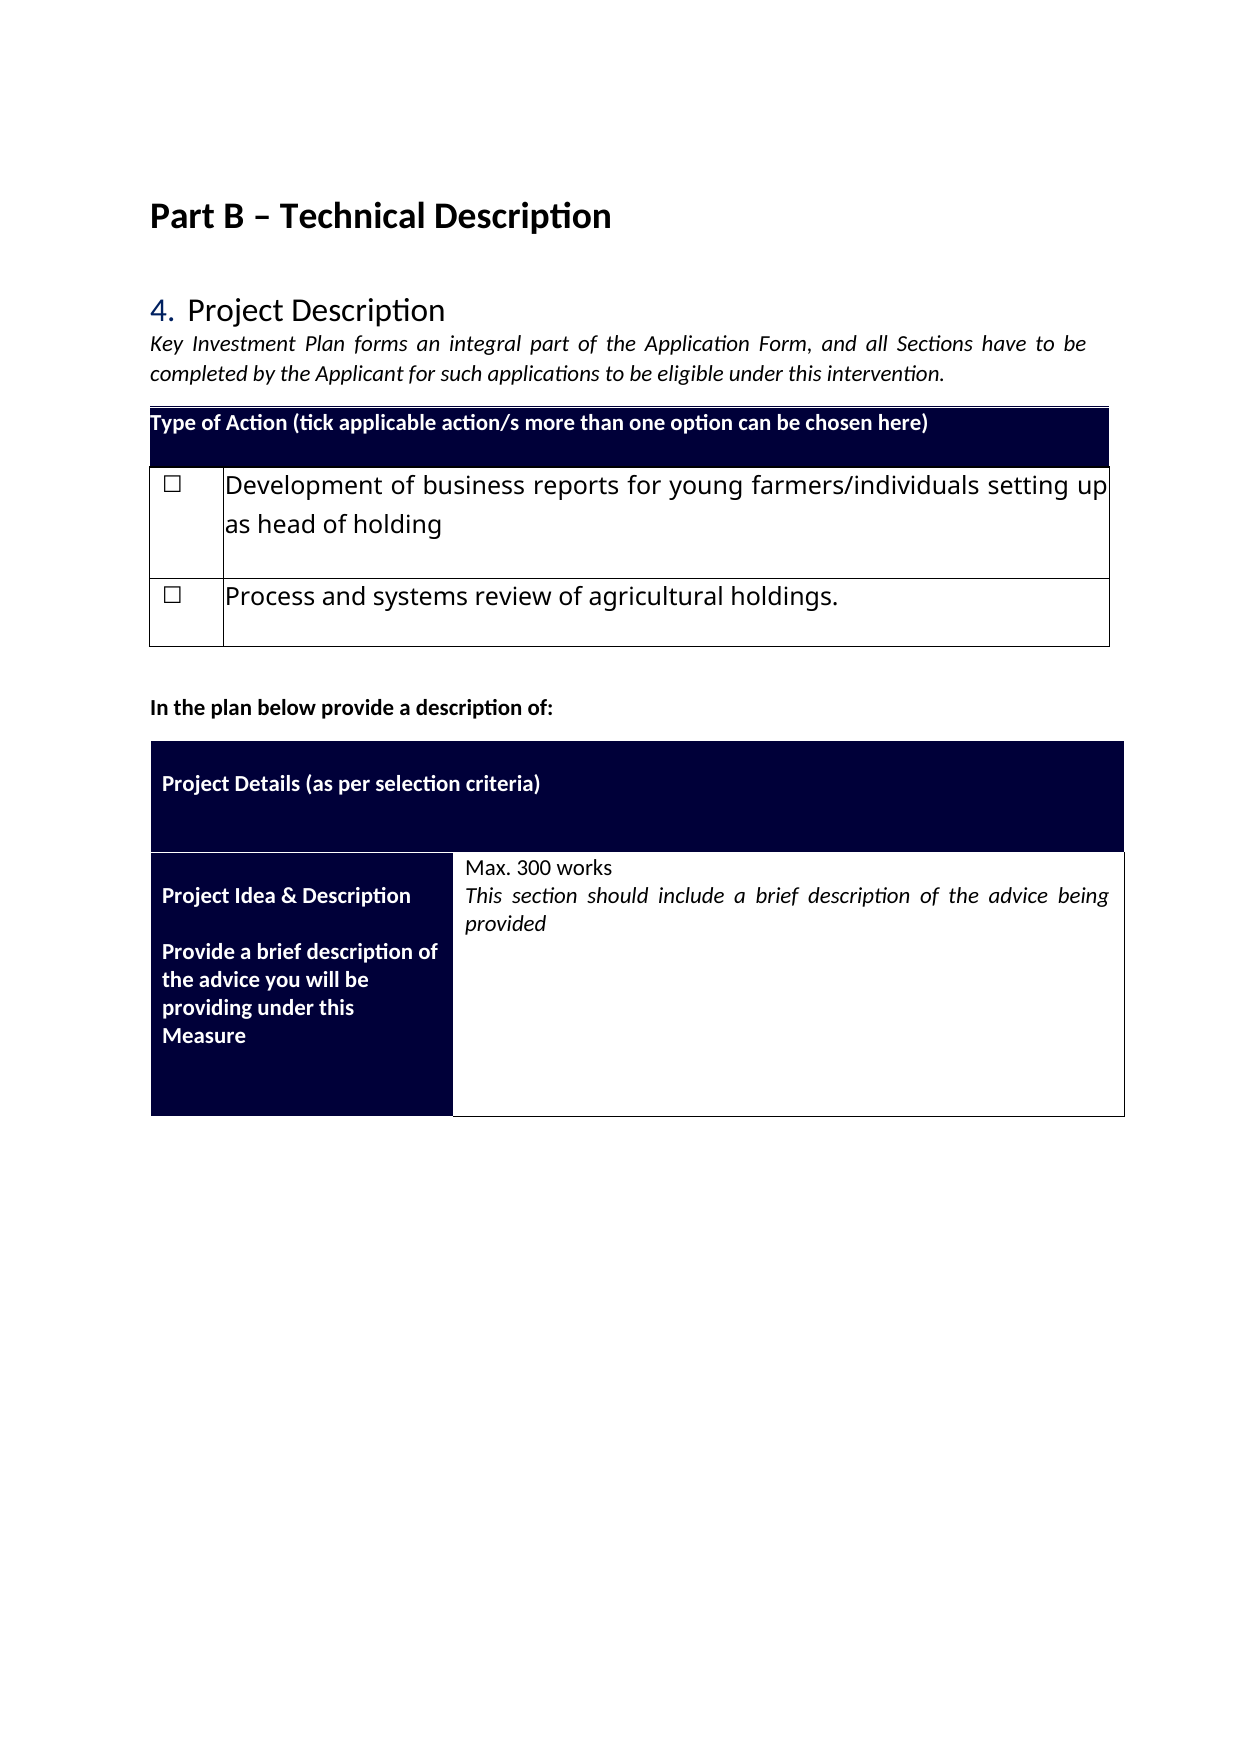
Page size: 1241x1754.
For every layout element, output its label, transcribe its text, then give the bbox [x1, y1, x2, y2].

subtitle Part B – Technical Description [150, 192, 1090, 237]
table_cell [150, 579, 223, 646]
table_cell Project Idea & Description Provide a brief description of the advice you will be providing under this Measure [151, 853, 453, 1116]
table_cell [150, 468, 223, 578]
table_cell [454, 853, 1124, 1116]
table_header Type of Action (tick applicable action/s more than one option can be chosen here) [150, 408, 1109, 466]
subtitle Project Description [150, 288, 1090, 329]
text Key Investment Plan forms an integral part of the Application Form, and all Sections have to be completed by the Applicant for such applications to be eligible under this intervention. [150, 329, 1090, 387]
table_cell [224, 579, 1109, 646]
table_header Project Details (as per selection criteria) [151, 741, 1124, 852]
text In the plan below provide a description of: [150, 693, 1090, 722]
table_cell [224, 468, 1109, 578]
